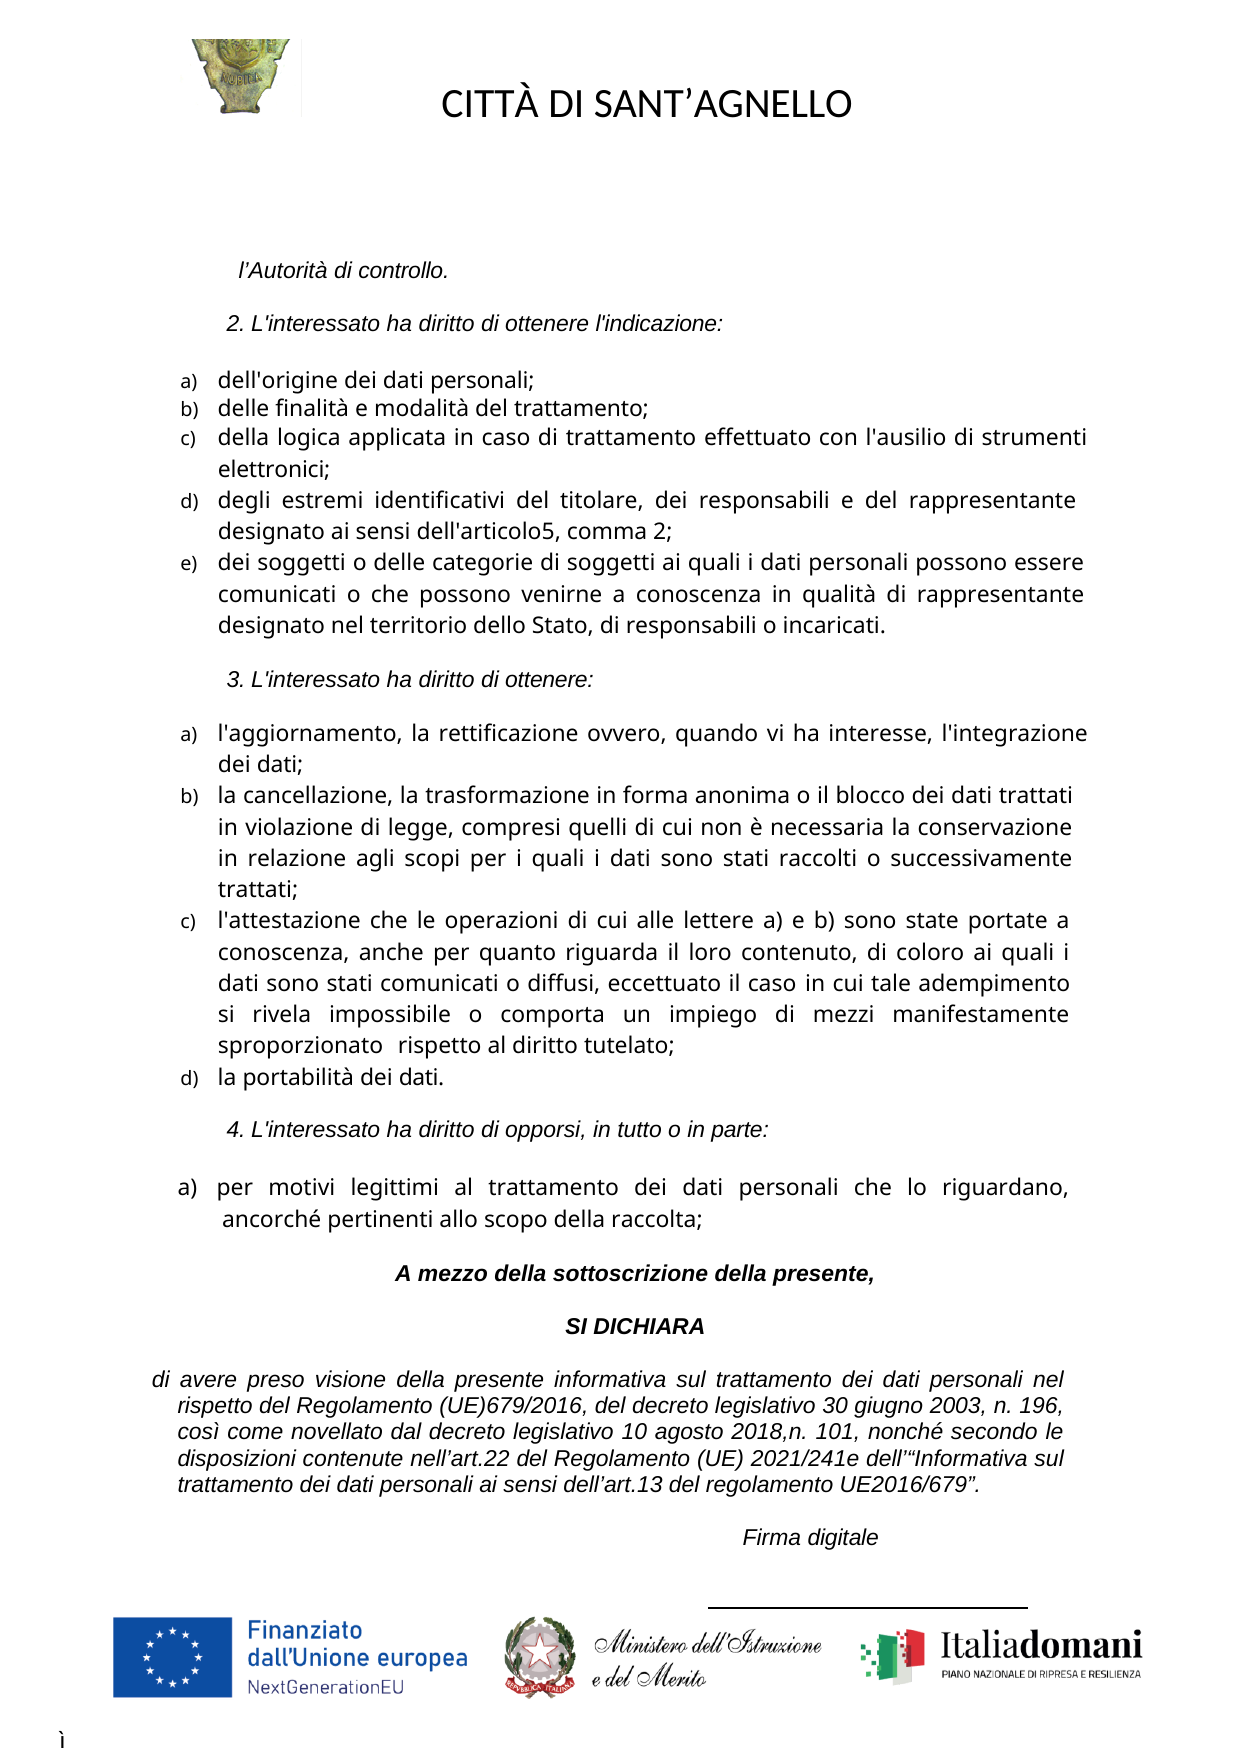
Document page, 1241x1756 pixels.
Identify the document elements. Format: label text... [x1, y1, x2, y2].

list L'interessato ha diritto di opporsi, in tutto o in parte: [226, 1116, 1107, 1142]
list delle finalità e modalità del trattamento; [180, 395, 1107, 421]
list della logica applicata in caso di trattamento effettuato con l'ausilio di strumenti elettronici; [180, 421, 1089, 484]
text l’Autorità di controllo. [238, 257, 1107, 283]
picture [177, 39, 302, 119]
picture [110, 1614, 1143, 1700]
list l'aggiornamento, la rettificazione ovvero, quando vi ha interesse, l'integrazione dei dati; [180, 717, 1089, 779]
list la cancellazione, la trasformazione in forma anonima o il blocco dei dati trattati in violazione di legge, compresi quelli di cui non è necessaria la conservazione in relazione agli scopi per i quali i dati sono stati raccolti o successivamente trattati; [180, 779, 1074, 904]
list dell'origine dei dati personali; [180, 364, 1107, 395]
list L'interessato ha diritto di ottenere: [226, 666, 1107, 693]
list l'attestazione che le operazioni di cui alle lettere a) e b) sono state portate a conoscenza, anche per quanto riguarda il loro contenuto, di coloro ai quali i dati sono stati comunicati o diffusi, eccettuato il caso in cui tale adempimento si rivela impossibile o comporta un impiego di mezzi manifestamente sproporzionato rispetto al diritto tutelato; [180, 904, 1071, 1061]
list la portabilità dei dati. [180, 1061, 1107, 1092]
list degli estremi identificativi del titolare, dei responsabili e del rappresentante designato ai sensi dell'articolo5, comma 2; [180, 484, 1077, 546]
list L'interessato ha diritto di ottenere l'indicazione: [226, 309, 1107, 336]
text A mezzo della sottoscrizione della presente, SI DICHIARA [395, 1260, 891, 1339]
list dei soggetti o delle categorie di soggetti ai quali i dati personali possono essere comunicati o che possono venirne a conoscenza in qualità di rappresentante designato nel territorio dello Stato, di responsabili o incaricati. [180, 546, 1085, 640]
text di avere preso visione della presente informativa sul trattamento dei dati personali nel rispetto del Regolamento (UE)679/2016, del decreto legislativo 30 giugno 2003, n. 196, così come novellato dal decreto legislativo 10 agosto 2018,n. 101, nonché secondo le disposizioni contenute nell’art.22 del Regolamento (UE) 2021/241e dell’“Informativa sul trattamento dei dati personali ai sensi dell’art.13 del regolamento UE2016/679”. [152, 1366, 1067, 1497]
text a) per motivi legittimi al trattamento dei dati personali che lo riguardano, ancorché pertinenti allo scopo della raccolta; [177, 1171, 1070, 1234]
text Firma digitale [742, 1524, 1107, 1550]
